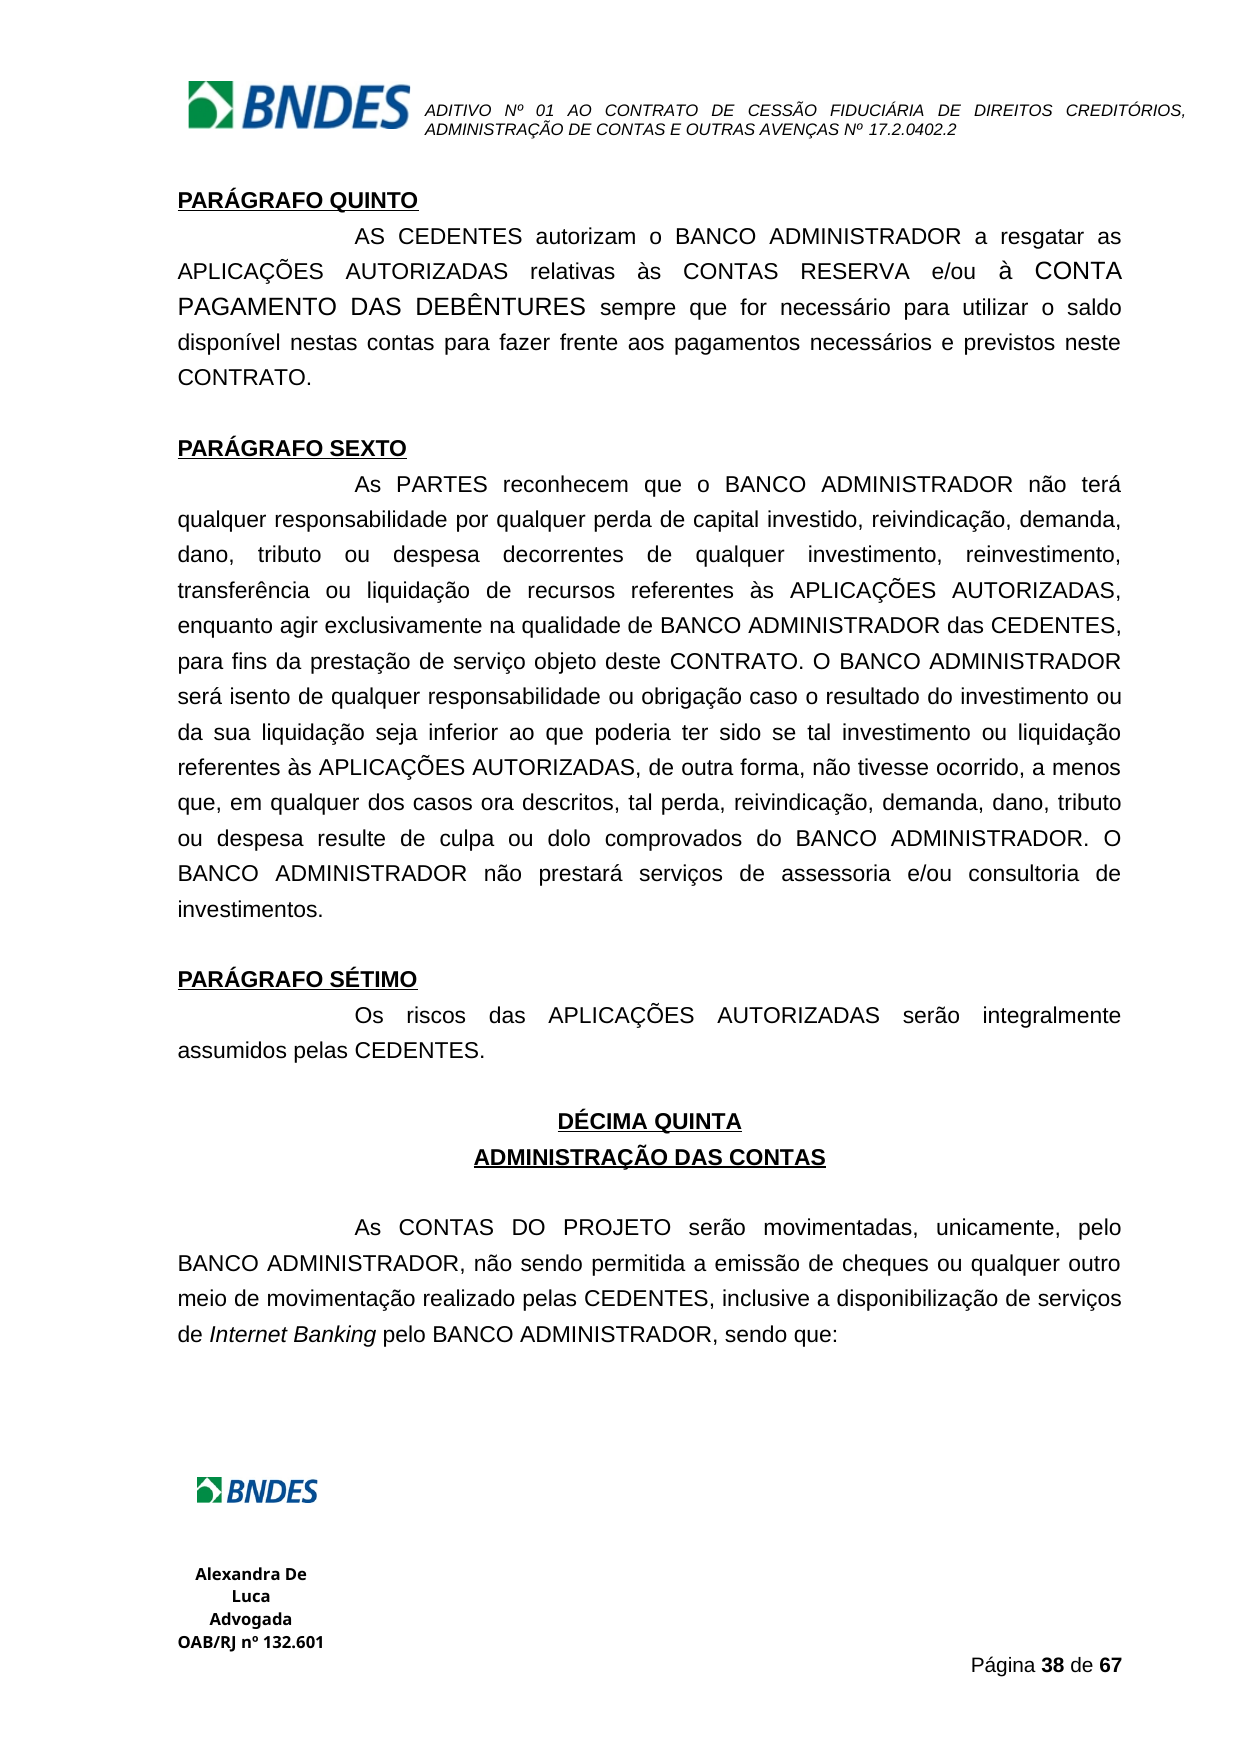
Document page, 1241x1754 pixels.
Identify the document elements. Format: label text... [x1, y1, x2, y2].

picture [197, 1477, 318, 1503]
subtitle PARÁGRAFO SEXTO [177, 428, 1122, 464]
subtitle PARÁGRAFO QUINTO [177, 180, 1122, 216]
text DÉCIMA QUINTA ADMINISTRAÇÃO DAS CONTAS [177, 1101, 1122, 1172]
subtitle PARÁGRAFO SÉTIMO [177, 959, 1122, 995]
picture [188, 81, 411, 129]
text As CONTAS DO PROJETO serão movimentadas, unicamente, pelo BANCO ADMINISTRADOR, não sendo permitida a emissão de cheques ou qualquer outro meio de movimentação realizado pelas CEDENTES, inclusive a disponibilização de serviços de Internet Banking pelo BANCO ADMINISTRADOR, sendo que: [177, 1207, 1122, 1349]
text AS CEDENTES autorizam o BANCO ADMINISTRADOR a resgatar as APLICAÇÕES AUTORIZADAS relativas às CONTAS RESERVA e/ou à CONTA PAGAMENTO DAS DEBÊNTURES sempre que for necessário para utilizar o saldo disponível nestas contas para fazer frente aos pagamentos necessários e previstos neste CONTRATO. [177, 216, 1122, 393]
text Os riscos das APLICAÇÕES AUTORIZADAS serão integralmente assumidos pelas CEDENTES. [177, 995, 1122, 1066]
text As PARTES reconhecem que o BANCO ADMINISTRADOR não terá qualquer responsabilidade por qualquer perda de capital investido, reivindicação, demanda, dano, tributo ou despesa decorrentes de qualquer investimento, reinvestimento, transferência ou liquidação de recursos referentes às APLICAÇÕES AUTORIZADAS, enquanto agir exclusivamente na qualidade de BANCO ADMINISTRADOR das CEDENTES, para fins da prestação de serviço objeto deste CONTRATO. O BANCO ADMINISTRADOR será isento de qualquer responsabilidade ou obrigação caso o resultado do investimento ou da sua liquidação seja inferior ao que poderia ter sido se tal investimento ou liquidação referentes às APLICAÇÕES AUTORIZADAS, de outra forma, não tivesse ocorrido, a menos que, em qualquer dos casos ora descritos, tal perda, reivindicação, demanda, dano, tributo ou despesa resulte de culpa ou dolo comprovados do BANCO ADMINISTRADOR. O BANCO ADMINISTRADOR não prestará serviços de assessoria e/ou consultoria de investimentos. [177, 464, 1122, 924]
